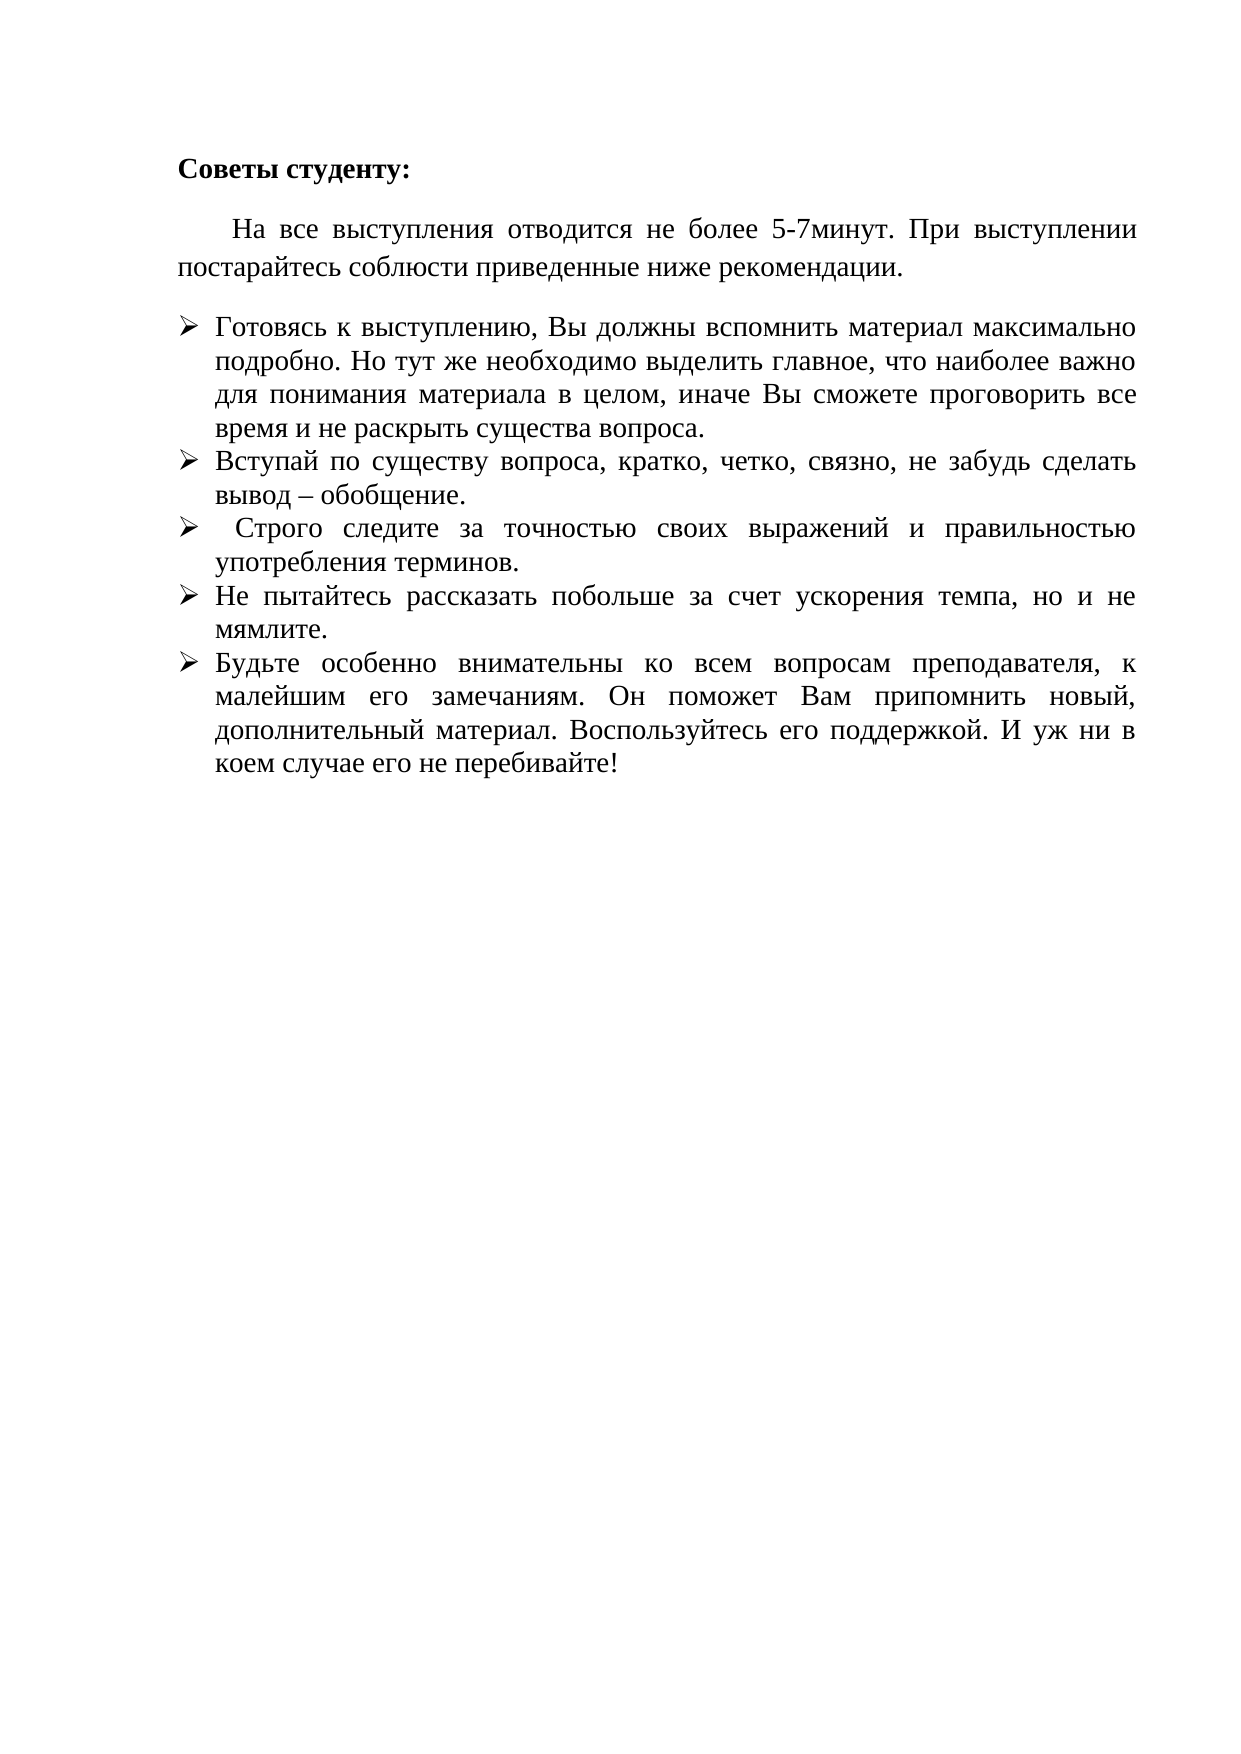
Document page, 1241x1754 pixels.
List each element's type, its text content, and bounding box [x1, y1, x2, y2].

list Готовясь к выступлению, Вы должны вспомнить материал максимально подробно. Но тут же необходимо выделить главное, что наиболее важно для понимания материала в целом, иначе Вы сможете проговорить все время и не раскрыть существа вопроса. [177, 309, 1137, 443]
text На все выступления отводится не более 5-7минут. При выступлении постарайтесь соблюсти приведенные ниже рекомендации. [177, 211, 1137, 283]
list Не пытайтесь рассказать побольше за счет ускорения темпа, но и не мямлите. [177, 578, 1137, 645]
list Будьте особенно внимательны ко всем вопросам преподавателя, к малейшим его замечаниям. Он поможет Вам припомнить новый, дополнительный материал. Воспользуйтесь его поддержкой. И уж ни в коем случае его не перебивайте! [177, 645, 1137, 779]
list Строго следите за точностью своих выражений и правильностью употребления терминов. [177, 510, 1137, 578]
text Советы студенту: [177, 152, 1137, 185]
list Вступай по существу вопроса, кратко, четко, связно, не забудь сделать вывод – обобщение. [177, 443, 1137, 510]
